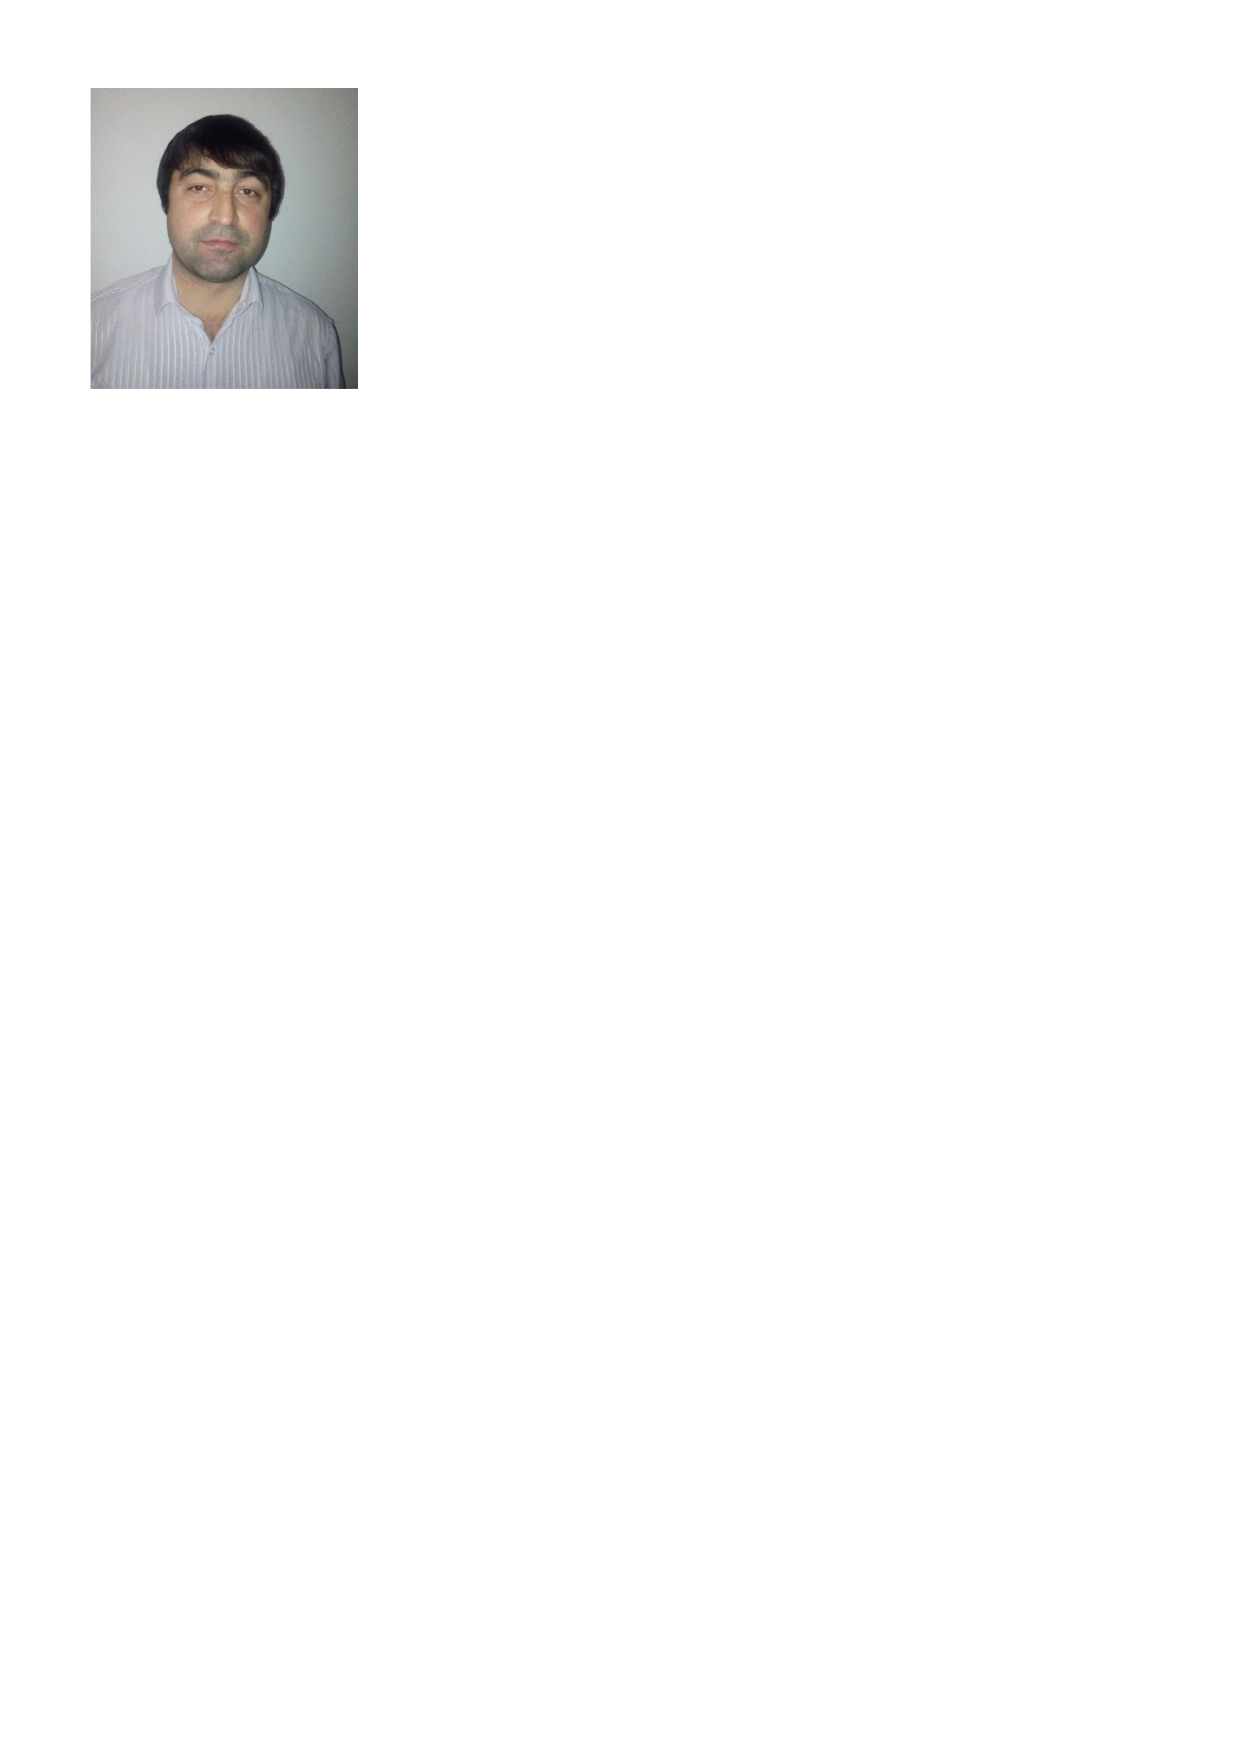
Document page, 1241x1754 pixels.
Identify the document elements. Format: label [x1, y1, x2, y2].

picture [91, 88, 358, 388]
